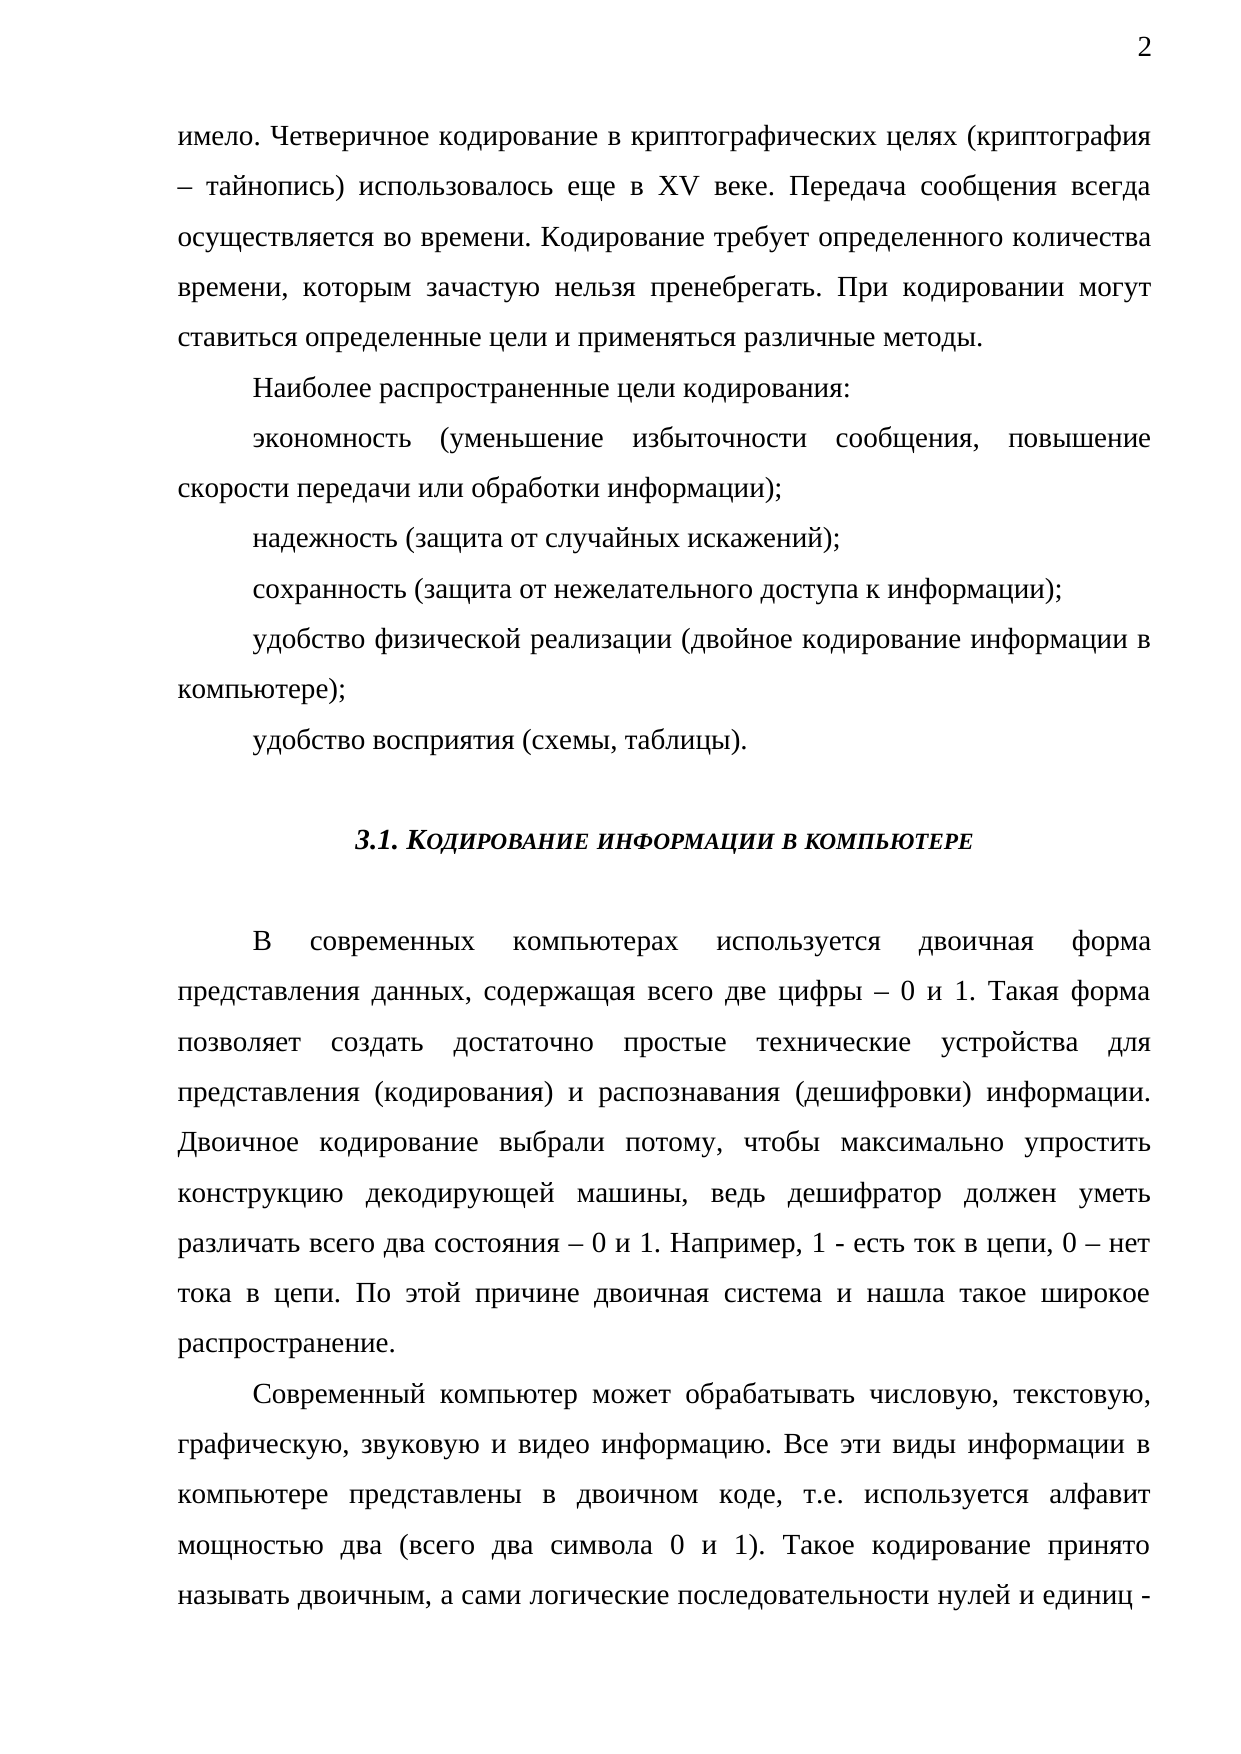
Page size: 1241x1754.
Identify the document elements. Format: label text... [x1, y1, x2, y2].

text надежность (защита от случайных искажений); [177, 521, 1152, 554]
text удобство восприятия (схемы, таблицы). [177, 722, 1152, 755]
subtitle 3.1. Кодирование информации в компьютере [177, 822, 1152, 856]
text экономность (уменьшение избыточности сообщения, повышение скорости передачи или обработки информации); [177, 420, 1152, 504]
text удобство физической реализации (двойное кодирование информации в компьютере); [177, 621, 1152, 705]
text Наиболее распространенные цели кодирования: [177, 370, 1152, 403]
text В современных компьютерах используется двоичная форма представления данных, содержащая всего две цифры – 0 и 1. Такая форма позволяет создать достаточно простые технические устройства для представления (кодирования) и распознавания (дешифровки) информации. Двоичное кодирование выбрали потому, чтобы максимально упростить конструкцию декодирующей машины, ведь дешифратор должен уметь различать всего два состояния – 0 и 1. Например, 1 - есть ток в цепи, 0 – нет тока в цепи. По этой причине двоичная система и нашла такое широкое распространение. [177, 923, 1152, 1359]
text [177, 118, 1152, 353]
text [177, 1376, 1152, 1611]
text сохранность (защита от нежелательного доступа к информации); [177, 571, 1152, 604]
